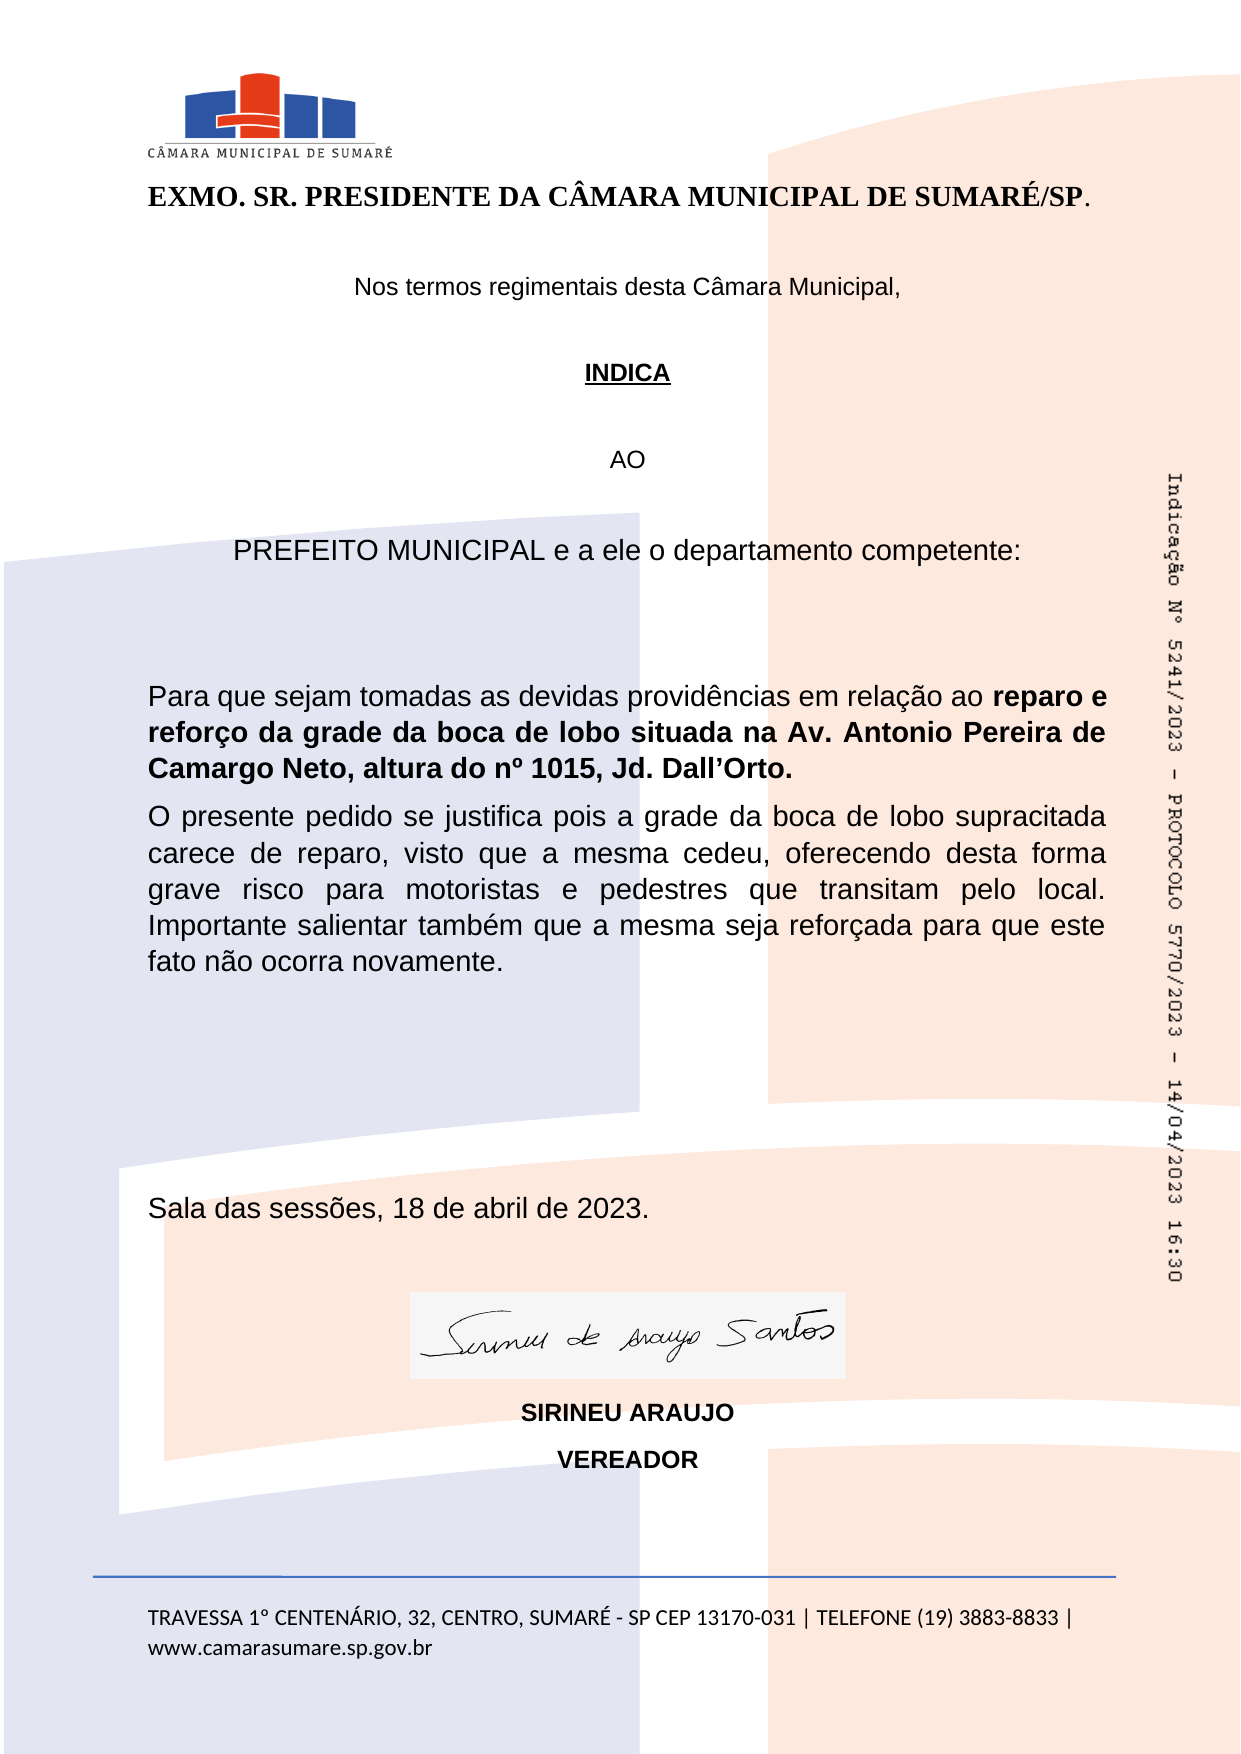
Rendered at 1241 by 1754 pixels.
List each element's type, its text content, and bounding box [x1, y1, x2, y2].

text VEREADOR [148, 1445, 1107, 1474]
text Sala das sessões, 18 de abril de 2023. [148, 1191, 1107, 1225]
text Nos termos regimentais desta Câmara Municipal, [148, 272, 1107, 301]
picture [1142, 468, 1205, 1286]
picture [409, 1292, 846, 1379]
picture [147, 73, 394, 160]
text O presente pedido se justifica pois a grade da boca de lobo supracitada carece de reparo, visto que a mesma cedeu, oferecendo desta forma grave risco para motoristas e pedestres que transitam pelo local. Importante salientar também que a mesma seja reforçada para que este fato não ocorra novamente. [148, 799, 1107, 978]
text SIRINEU ARAUJO [148, 1398, 1107, 1426]
text AO [148, 446, 1107, 474]
text INDICA [148, 358, 1107, 387]
text Para que sejam tomadas as devidas providências em relação ao reparo e reforço da grade da boca de lobo situada na Av. Antonio Pereira de Camargo Neto, altura do nº 1015, Jd. Dall’Orto. [148, 678, 1107, 784]
text EXMO. SR. PRESIDENTE DA CÂMARA MUNICIPAL DE SUMARÉ/SP. [148, 179, 1107, 212]
text PREFEITO MUNICIPAL e a ele o departamento competente: [148, 533, 1107, 566]
